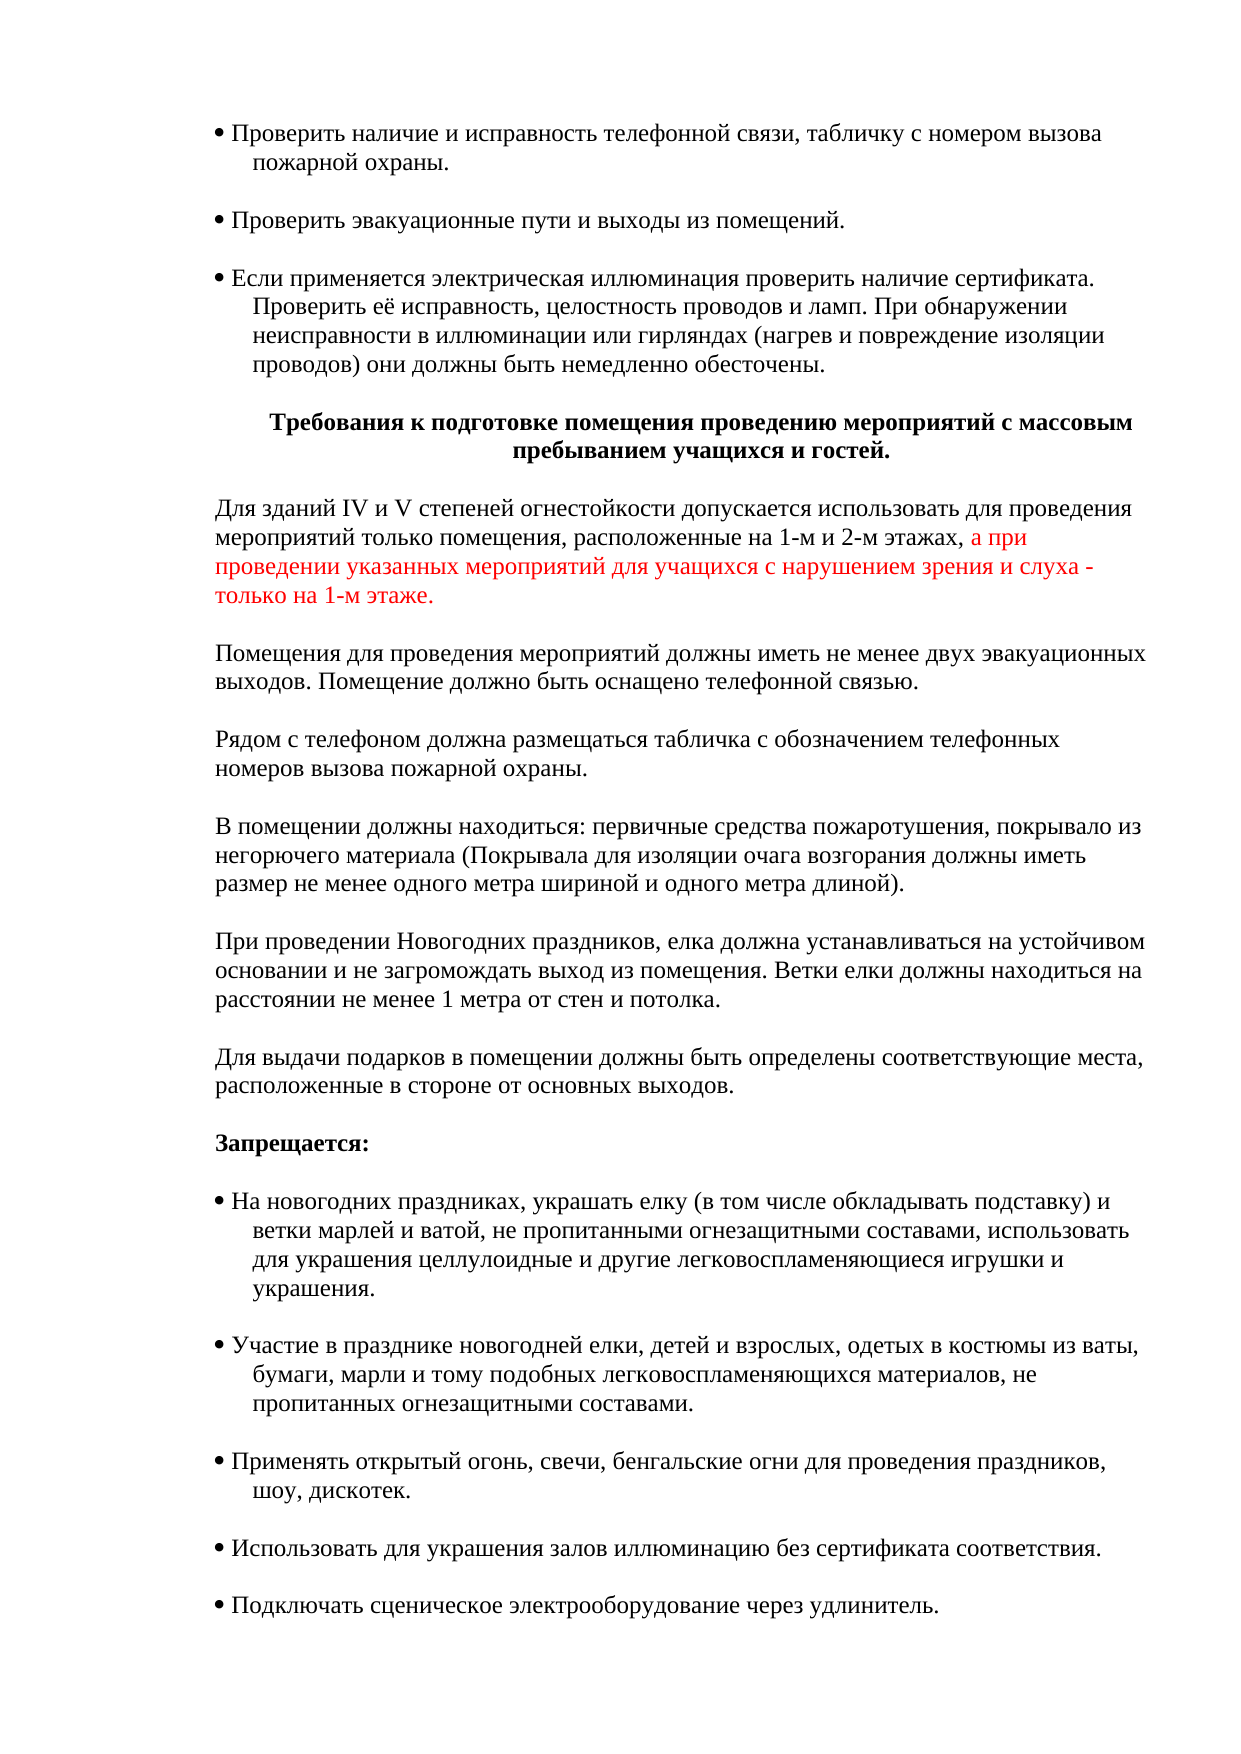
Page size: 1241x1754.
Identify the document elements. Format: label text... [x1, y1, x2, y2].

text Для выдачи подарков в помещении должны быть определены соответствующие места, расположенные в стороне от основных выходов. [215, 1042, 1152, 1099]
text При проведении Новогодних праздников, елка должна устанавливаться на устойчивом основании и не загромождать выход из помещения. Ветки елки должны находиться на расстоянии не менее 1 метра от стен и потолка. [215, 926, 1152, 1013]
text ​ На новогодних праздниках, украшать елку (в том числе обкладывать подставку) и ветки марлей и ватой, не пропитанными огнезащитными составами, использовать для украшения целлулоидные и другие легковоспламеняющиеся игрушки и украшения. [215, 1186, 1152, 1301]
text ​ Проверить эвакуационные пути и выходы из помещений. [215, 205, 1152, 233]
text ​ Проверить наличие и исправность телефонной связи, табличку с номером вызова пожарной охраны. [215, 118, 1152, 176]
text Для зданий IV и V степеней огнестойкости допускается использовать для проведения мероприятий только помещения, расположенные на 1-м и 2-м этажах, а при проведении указанных мероприятий для учащихся с нарушением зрения и слуха - только на 1-м этаже. [215, 493, 1152, 608]
text Рядом с телефоном должна размещаться табличка с обозначением телефонных номеров вызова пожарной охраны. [215, 724, 1152, 782]
text Помещения для проведения мероприятий должны иметь не менее двух эвакуационных выходов. Помещение должно быть оснащено телефонной связью. [215, 638, 1152, 695]
text ​ Использовать для украшения залов иллюминацию без сертификата соответствия. [215, 1533, 1152, 1561]
text Запрещается: [215, 1128, 1152, 1157]
text ​ Подключать сценическое электрооборудование через удлинитель. [215, 1591, 1152, 1619]
text В помещении должны находиться: первичные средства пожаротушения, покрывало из негорючего материала (Покрывала для изоляции очага возгорания должны иметь размер не менее одного метра шириной и одного метра длиной). [215, 811, 1152, 897]
text ​ Применять открытый огонь, свечи, бенгальские огни для проведения праздников, шоу, дискотек. [215, 1446, 1152, 1503]
text ​ Если применяется электрическая иллюминация проверить наличие сертификата. Проверить её исправность, целостность проводов и ламп. При обнаружении неисправности в иллюминации или гирляндах (нагрев и повреждение изоляции проводов) они должны быть немедленно обесточены. [215, 263, 1152, 378]
text ​ Участие в празднике новогодней елки, детей и взрослых, одетых в костюмы из ваты, бумаги, марли и тому подобных легковоспламеняющихся материалов, не пропитанных огнезащитными составами. [215, 1331, 1152, 1417]
text Требования к подготовке помещения проведению мероприятий с массовым пребыванием учащихся и гостей. [251, 407, 1152, 464]
